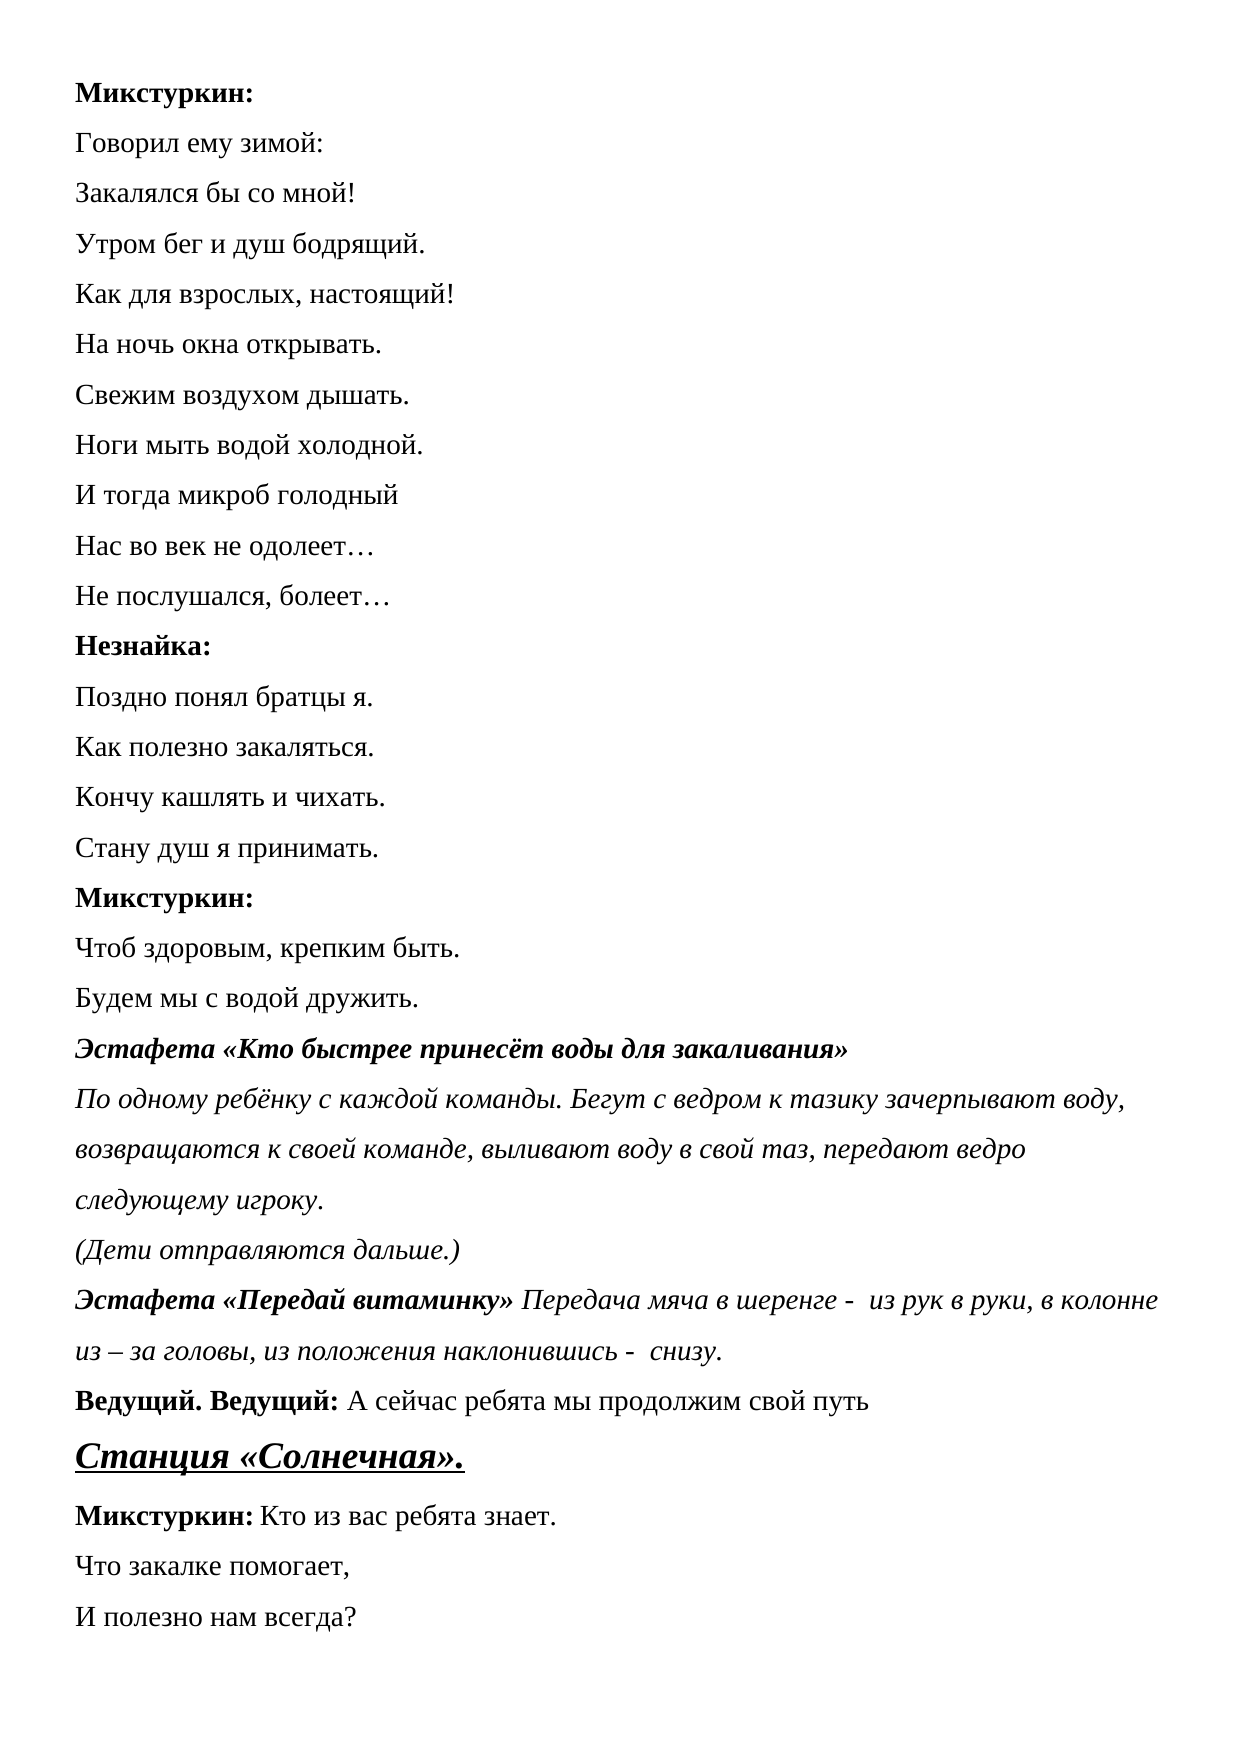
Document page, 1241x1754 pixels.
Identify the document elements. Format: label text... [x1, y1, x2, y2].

text Эстафета «Передай витаминку» Передача мяча в шеренге - из рук в руки, в колонне из – за головы, из положения наклонившись - снизу. [75, 1282, 1165, 1366]
text Микстуркин: [75, 75, 1165, 108]
text Станция «Солнечная». [75, 1433, 1165, 1477]
text Эстафета «Кто быстрее принесёт воды для закаливания» [75, 1031, 1165, 1064]
text Поздно понял братцы я. Как полезно закаляться. Кончу кашлять и чихать. Стану душ я принимать. [75, 679, 1165, 863]
text Говорил ему зимой: Закалялся бы со мной! Утром бег и душ бодрящий. Как для взрослых, настоящий! На ночь окна открывать. Свежим воздухом дышать. Ноги мыть водой холодной. И тогда микроб голодный Нас во век не одолеет… Не послушался, болеет… [75, 125, 1165, 612]
text Чтоб здоровым, крепким быть. Будем мы с водой дружить. [75, 930, 1165, 1014]
text Микстуркин: Кто из вас ребята знает. Что закалке помогает, И полезно нам всегда? [75, 1498, 1165, 1632]
text Микстуркин: [75, 880, 1165, 913]
text Незнайка: [75, 628, 1165, 662]
text (Дети отправляются дальше.) [75, 1232, 1165, 1266]
text Ведущий. Ведущий: А сейчас ребята мы продолжим свой путь [75, 1383, 1165, 1417]
text По одному ребёнку с каждой команды. Бегут с ведром к тазику зачерпывают воду, возвращаются к своей команде, выливают воду в свой таз, передают ведро следующему игроку. [75, 1081, 1165, 1215]
